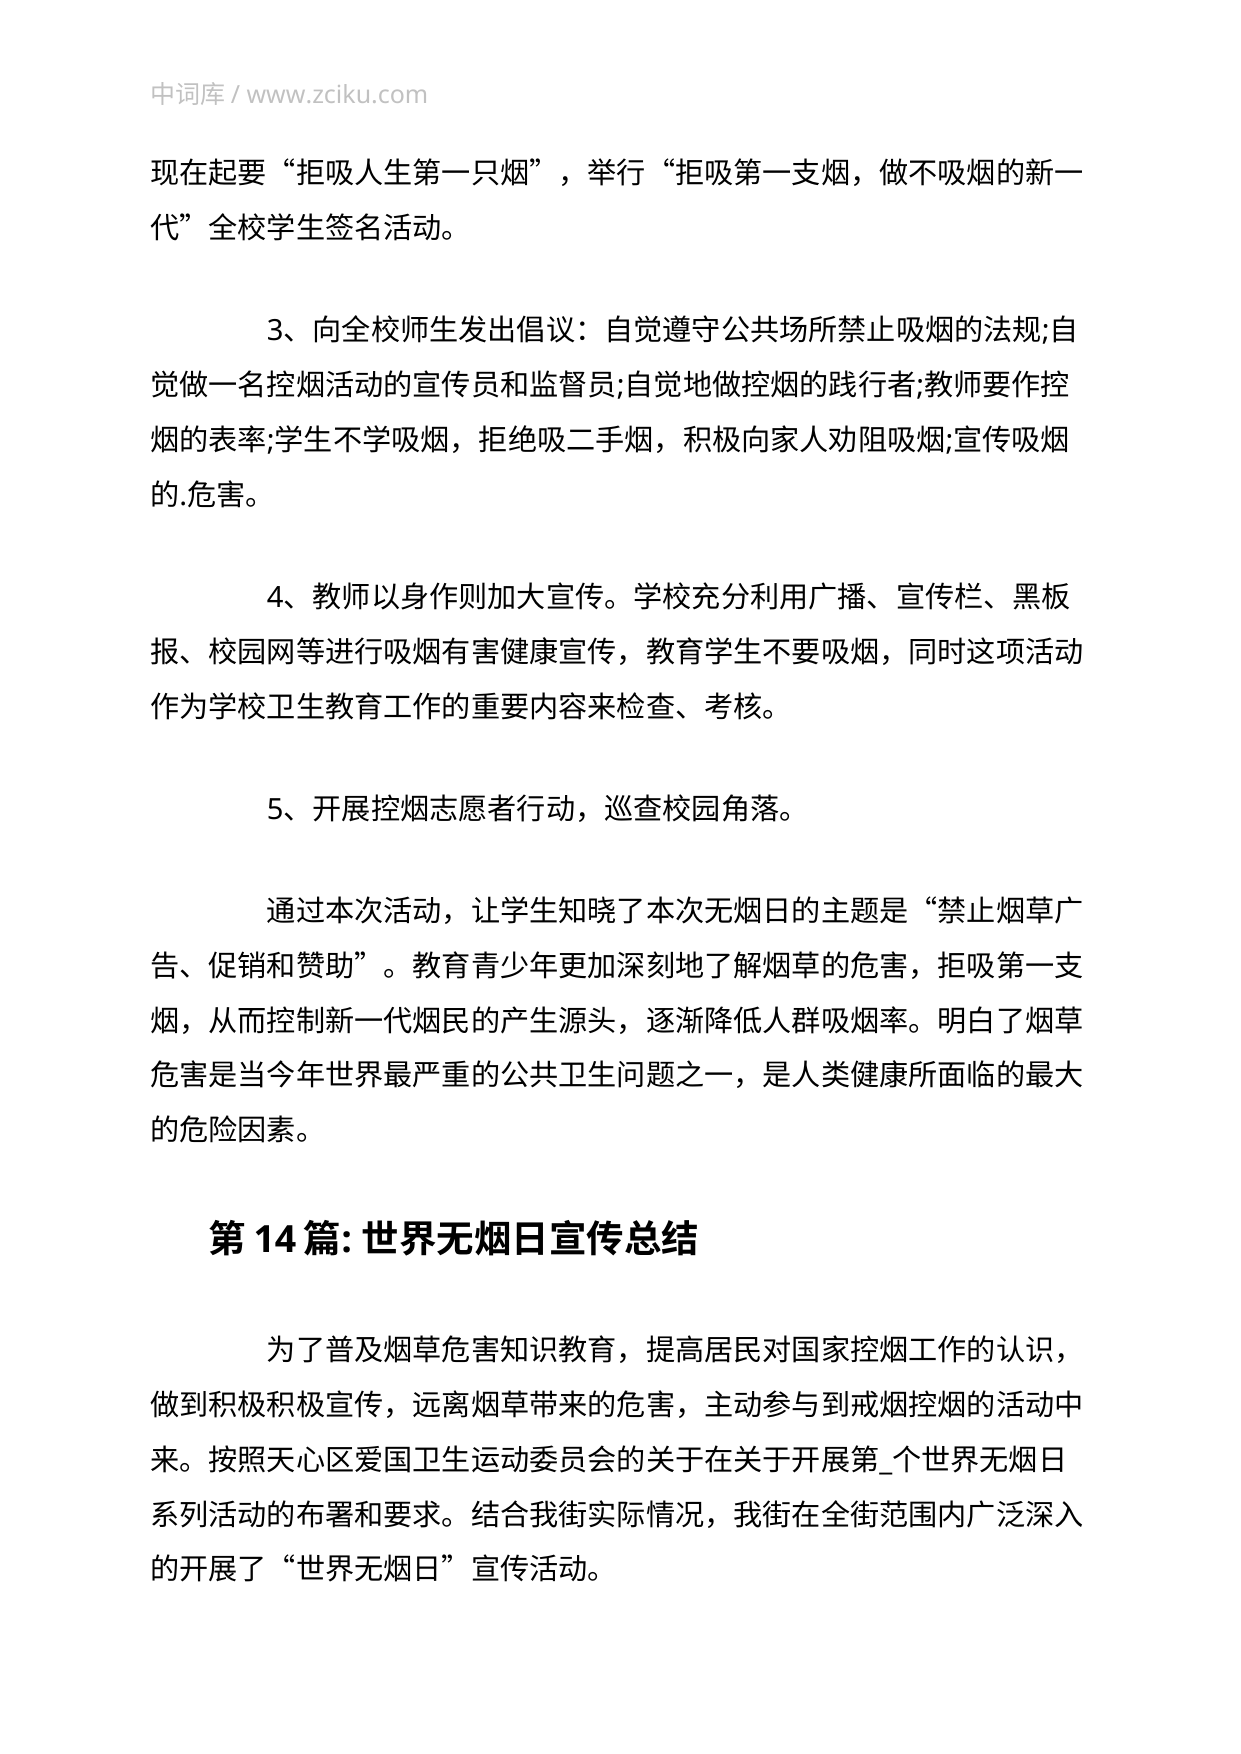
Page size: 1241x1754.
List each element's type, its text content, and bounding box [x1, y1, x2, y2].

text 5、开展控烟志愿者行动，巡查校园角落。 [150, 785, 1090, 828]
text 第14篇: 世界无烟日宣传总结 [150, 1209, 1090, 1263]
text 4、教师以身作则加大宣传。学校充分利用广播、宣传栏、黑板报、校园网等进行吸烟有害健康宣传，教育学生不要吸烟，同时这项活动作为学校卫生教育工作的重要内容来检查、考核。 [150, 574, 1090, 726]
text 通过本次活动，让学生知晓了本次无烟日的主题是“禁止烟草广告、促销和赞助”。教育青少年更加深刻地了解烟草的危害，拒吸第一支烟，从而控制新一代烟民的产生源头，逐渐降低人群吸烟率。明白了烟草危害是当今年世界最严重的公共卫生问题之一，是人类健康所面临的最大的危险因素。 [150, 887, 1090, 1149]
text 3、向全校师生发出倡议：自觉遵守公共场所禁止吸烟的法规;自觉做一名控烟活动的宣传员和监督员;自觉地做控烟的践行者;教师要作控烟的表率;学生不学吸烟，拒绝吸二手烟，积极向家人劝阻吸烟;宣传吸烟的.危害。 [150, 307, 1090, 514]
text 为了普及烟草危害知识教育，提高居民对国家控烟工作的认识，做到积极积极宣传，远离烟草带来的危害，主动参与到戒烟控烟的活动中来。按照天心区爱国卫生运动委员会的关于在关于开展第_个世界无烟日系列活动的布署和要求。结合我街实际情况，我街在全街范围内广泛深入的开展了“世界无烟日”宣传活动。 [150, 1326, 1090, 1588]
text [150, 150, 1090, 247]
